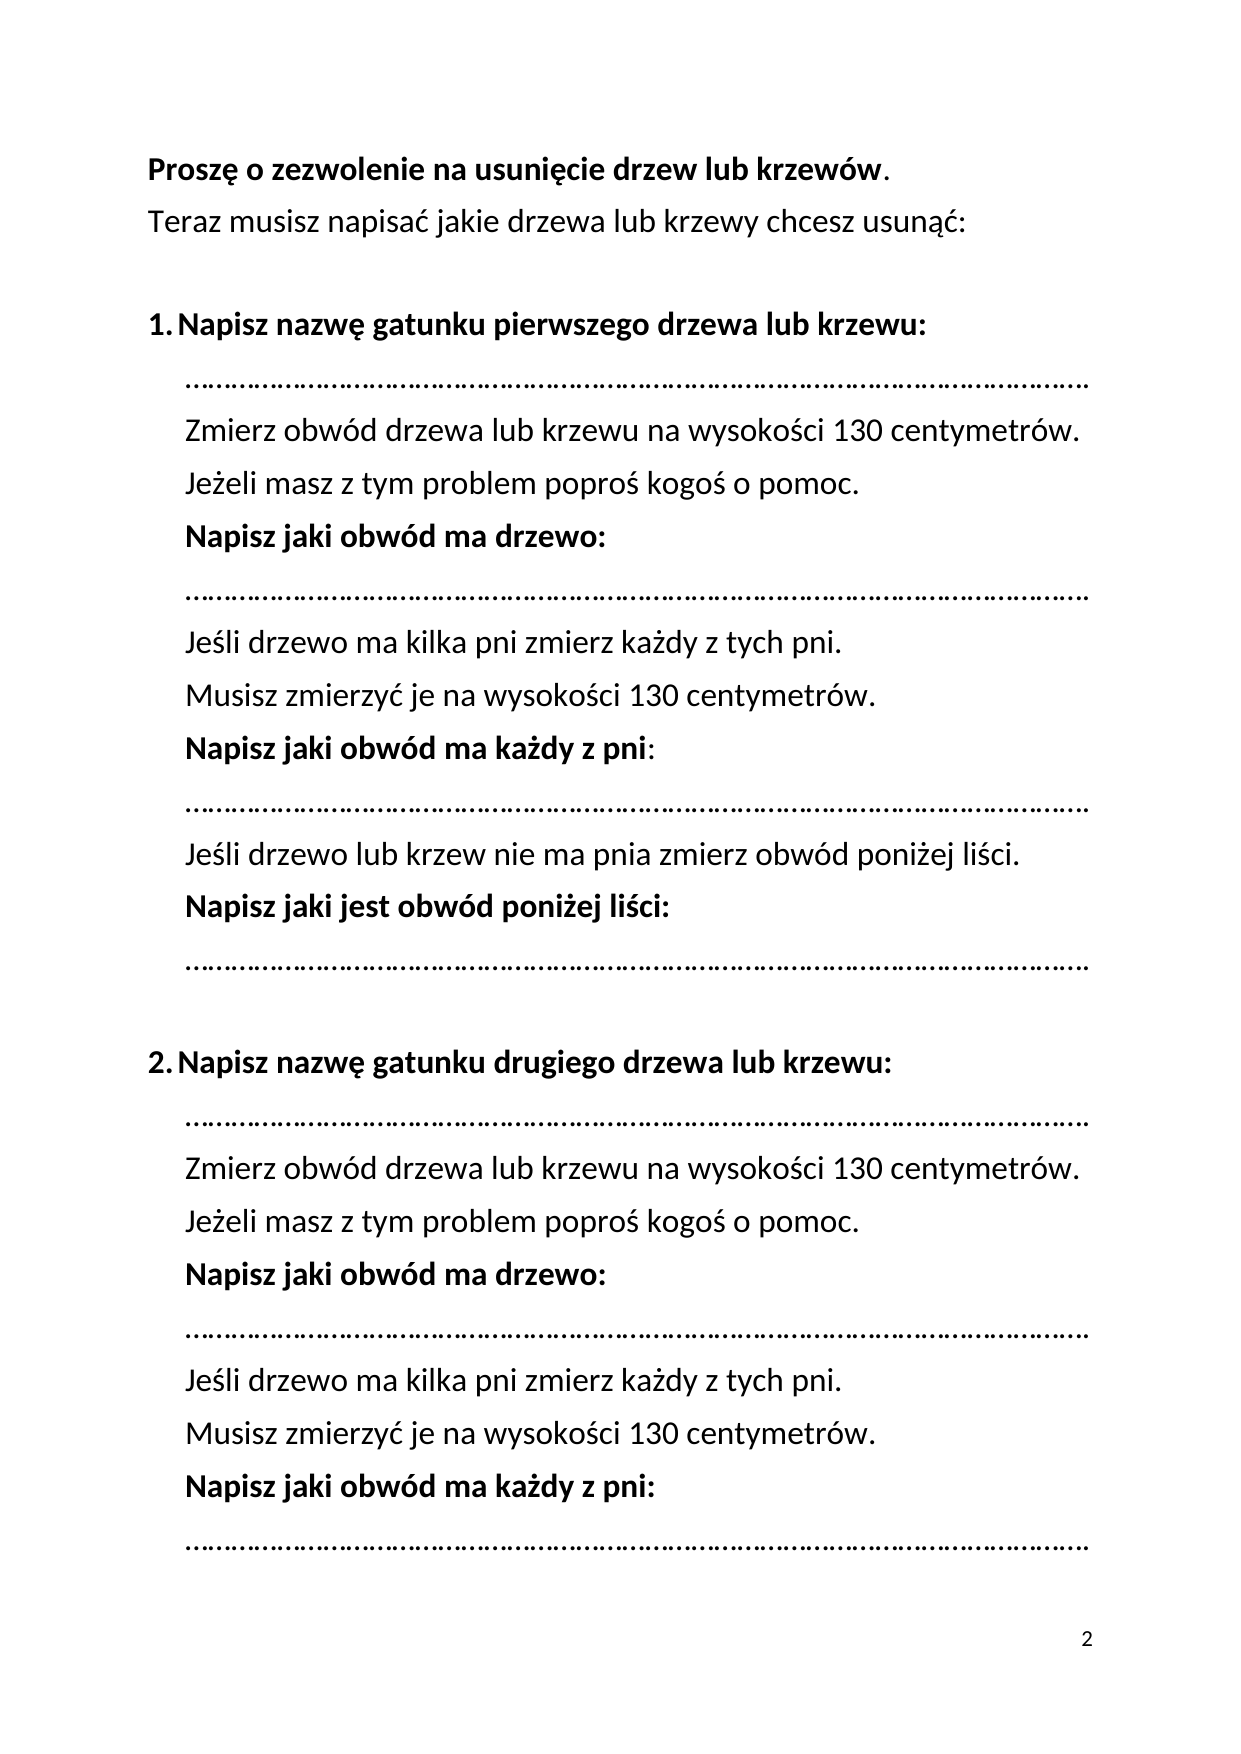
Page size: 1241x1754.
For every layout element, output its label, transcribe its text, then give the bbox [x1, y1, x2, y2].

text Zmierz obwód drzewa lub krzewu na wysokości 130 centymetrów. [148, 1147, 1093, 1188]
text Musisz zmierzyć je na wysokości 130 centymetrów. [148, 1412, 1093, 1452]
text Jeżeli masz z tym problem poproś kogoś o pomoc. [148, 1200, 1093, 1241]
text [148, 1518, 1093, 1558]
text ………………………………………………………………………………………………………. [148, 568, 1093, 609]
text Musisz zmierzyć je na wysokości 130 centymetrów. [148, 674, 1093, 714]
text Jeśli drzewo ma kilka pni zmierz każdy z tych pni. [148, 621, 1093, 662]
text ………………………………………………………………………………………………………. [148, 938, 1093, 979]
text Napisz jaki obwód ma drzewo: [148, 1253, 1093, 1294]
text Napisz jaki obwód ma każdy z pni: [148, 727, 1093, 767]
text Napisz jaki obwód ma drzewo: [148, 515, 1093, 556]
text Teraz musisz napisać jakie drzewa lub krzewy chcesz usunąć: [148, 201, 1093, 241]
text ………………………………………………………………………………………………………. [148, 356, 1093, 397]
list Napisz nazwę gatunku drugiego drzewa lub krzewu: [148, 1041, 1093, 1082]
text Jeśli drzewo ma kilka pni zmierz każdy z tych pni. [148, 1359, 1093, 1399]
text Proszę o zezwolenie na usunięcie drzew lub krzewów. [148, 148, 1093, 188]
list Napisz nazwę gatunku pierwszego drzewa lub krzewu: [148, 303, 1093, 344]
text Zmierz obwód drzewa lub krzewu na wysokości 130 centymetrów. [148, 409, 1093, 450]
text Napisz jaki jest obwód poniżej liści: [148, 886, 1093, 926]
text Napisz jaki obwód ma każdy z pni: [148, 1465, 1093, 1505]
text ………………………………………………………………………………………………………. [148, 780, 1093, 820]
text Jeśli drzewo lub krzew nie ma pnia zmierz obwód poniżej liści. [148, 833, 1093, 873]
text ………………………………………………………………………………………………………. [148, 1306, 1093, 1347]
text ………………………………………………………………………………………………………. [148, 1094, 1093, 1135]
text Jeżeli masz z tym problem poproś kogoś o pomoc. [148, 462, 1093, 503]
